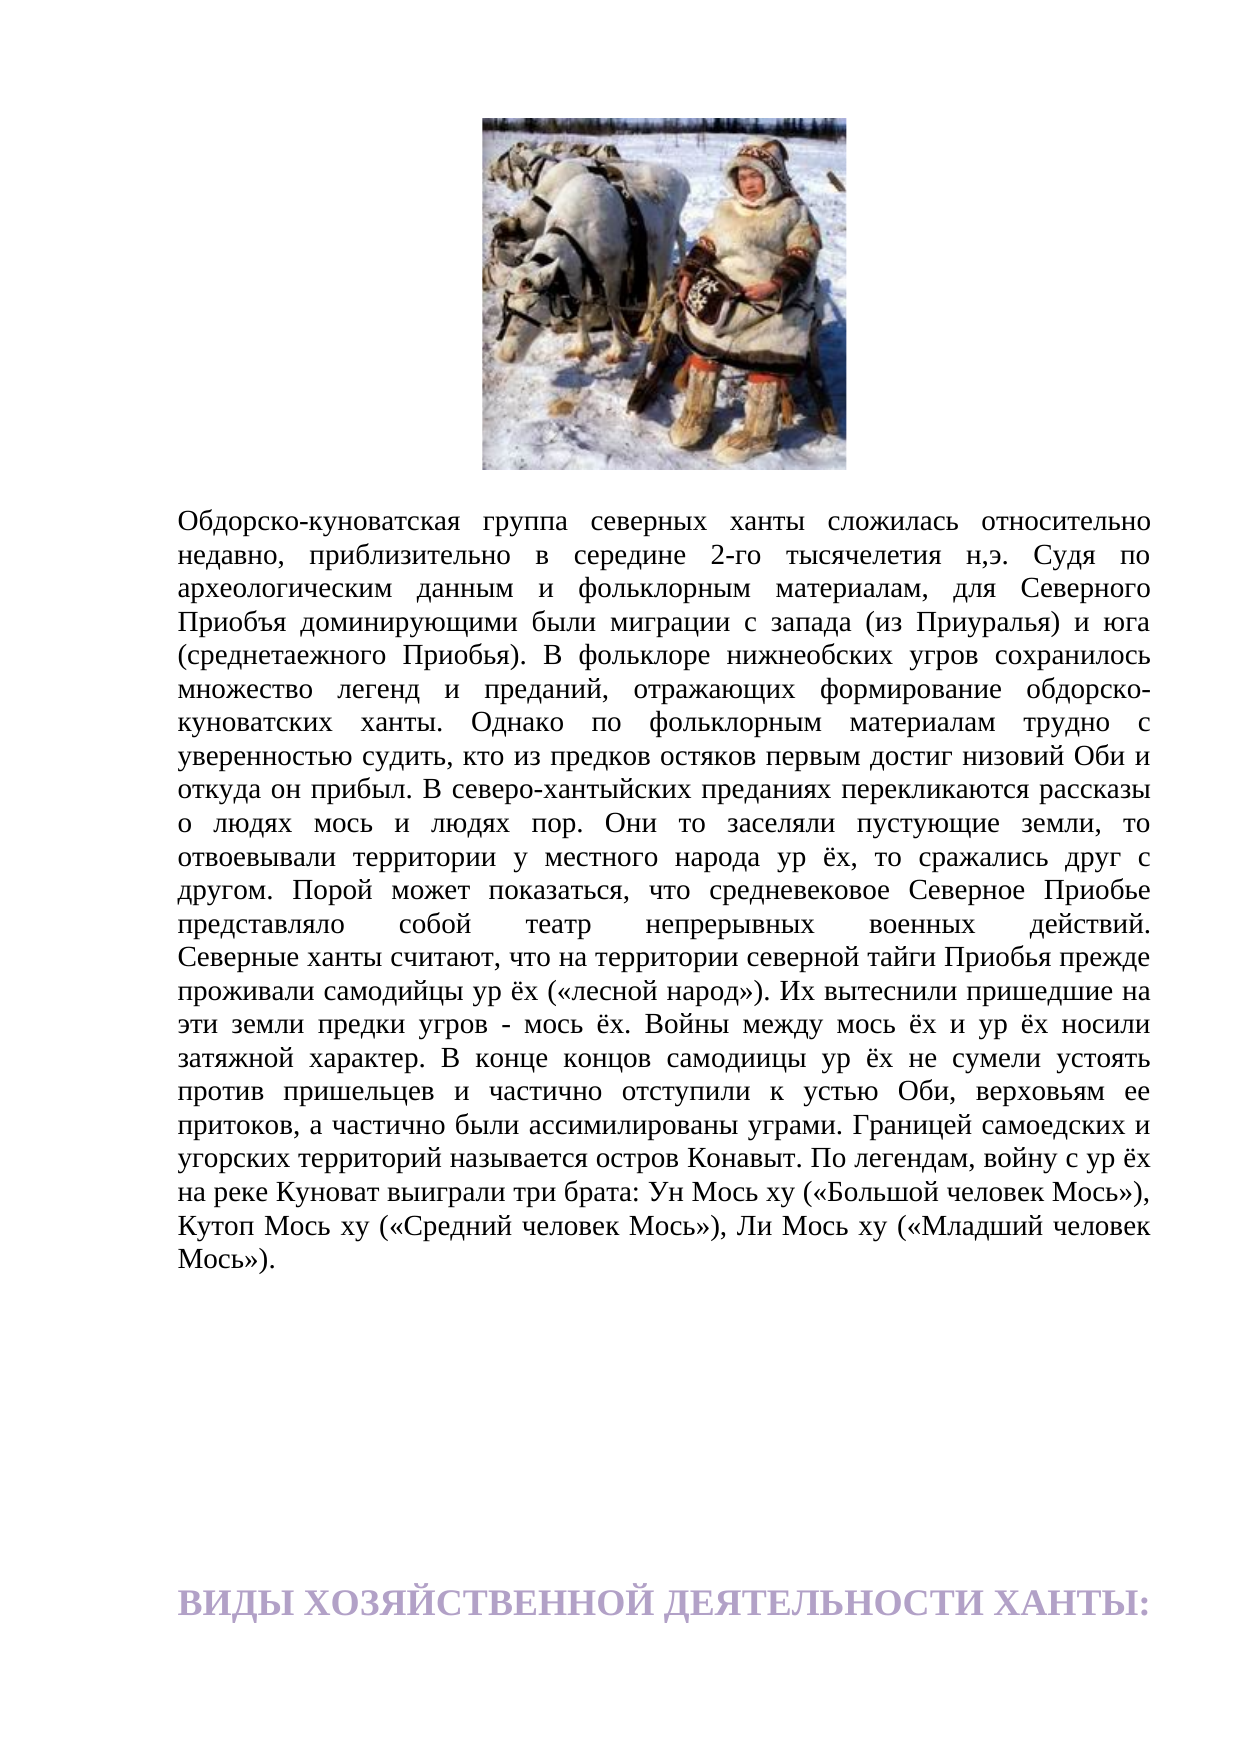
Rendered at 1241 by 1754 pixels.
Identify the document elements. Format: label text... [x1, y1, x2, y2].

picture [482, 118, 847, 470]
text Обдорско-куноватская группа северных ханты сложилась относительно недавно, приблизительно в середине 2-го тысячелетия н,э. Судя по археологическим данным и фольклорным материалам, для Северного Приобъя доминирующими были миграции с запада (из Приуралья) и юга (среднетаежного Приобья). В фольклоре нижнеобских угров сохранилось множество легенд и преданий, отражающих формирование обдорско-куноватских ханты. Однако по фольклорным материалам трудно с уверенностью судить, кто из предков остяков первым достиг низовий Оби и откуда он прибыл. В северо-хантыйских преданиях перекликаются рассказы о людях мось и людях пор. Они то заселяли пустующие земли, то отвоевывали территории у местного народа ур ёх, то сражались друг с другом. Порой может показаться, что средневековое Северное Приобье представляло собой театр непрерывных военных действий. Северные ханты считают, что на территории северной тайги Приобья прежде проживали самодийцы ур ёх («лесной народ»). Их вытеснили пришедшие на эти земли предки угров - мось ёх. Войны между мось ёх и ур ёх носили затяжной характер. В конце концов самодиицы ур ёх не сумели устоять против пришельцев и частично отступили к устью Оби, верховьям ее притоков, а частично были ассимилированы уграми. Границей самоедских и угорских территорий называется остров Конавыт. По легендам, войну с ур ёх на реке Куноват выиграли три брата: Ун Мось ху («Большой человек Мось»), Кутоп Мось ху («Средний человек Мось»), Ли Мось ху («Младший человек Мось»). [177, 503, 1152, 1303]
text ВИДЫ ХОЗЯЙСТВЕННОЙ ДЕЯТЕЛЬНОСТИ ХАНТЫ: [177, 1581, 1152, 1624]
